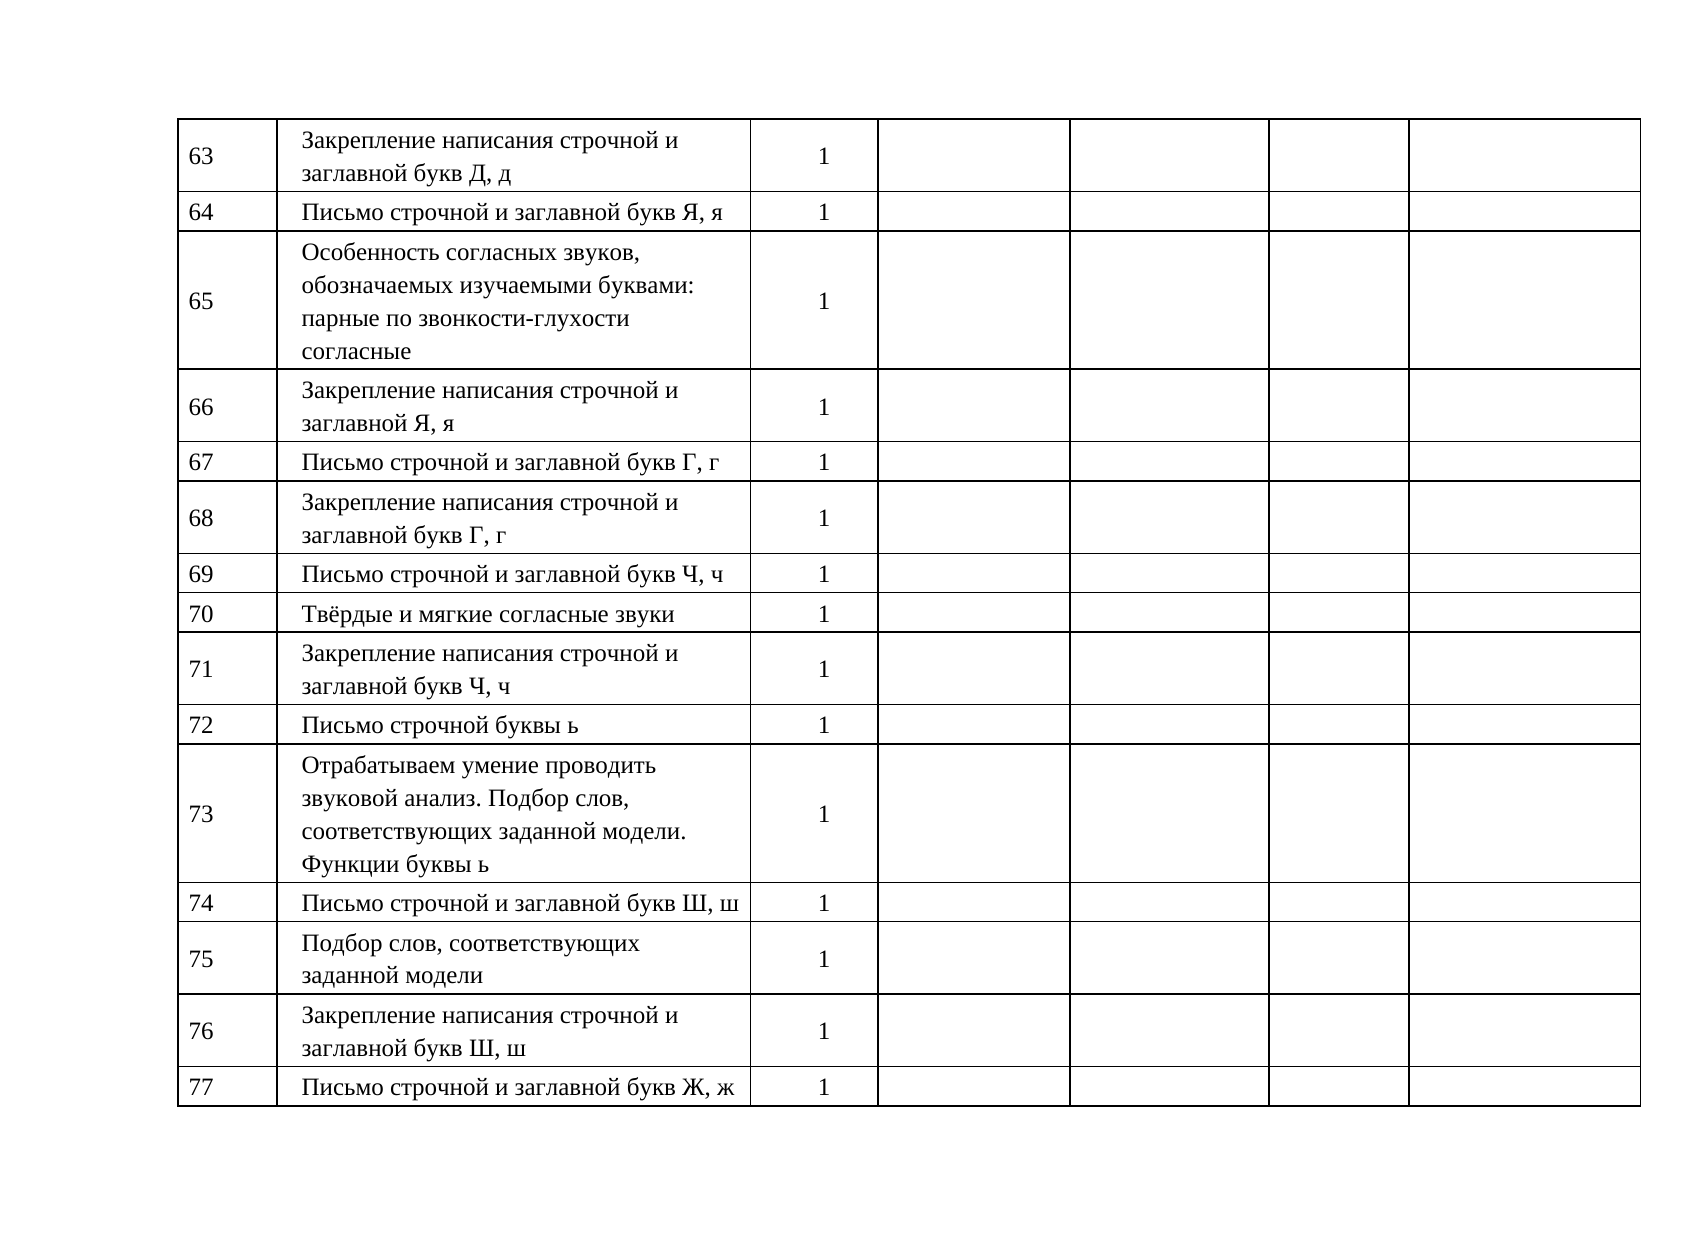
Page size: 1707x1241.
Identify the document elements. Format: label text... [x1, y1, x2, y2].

table_cell 1 [751, 192, 877, 230]
table_cell 70 [179, 593, 276, 631]
table_cell 74 [179, 883, 276, 921]
table_cell 1 [751, 995, 877, 1066]
table_cell Закрепление написания строчной и заглавной букв Ш, ш [278, 995, 750, 1066]
table_cell [879, 482, 1069, 552]
table_cell [1071, 370, 1268, 441]
table_cell [1071, 922, 1268, 993]
table_cell 1 [751, 922, 877, 993]
table_cell 1 [751, 370, 877, 441]
table_cell [879, 922, 1069, 993]
table_cell 65 [179, 232, 276, 368]
table_cell [1410, 232, 1640, 368]
table_cell 1 [751, 442, 877, 480]
table_cell 64 [179, 192, 276, 230]
table_cell [1410, 192, 1640, 230]
table_cell [879, 554, 1069, 592]
table_cell Письмо строчной буквы ь [278, 705, 750, 743]
table_cell [879, 192, 1069, 230]
table_cell [1071, 442, 1268, 480]
table_cell [879, 633, 1069, 704]
table_cell 66 [179, 370, 276, 441]
table_cell [1410, 705, 1640, 743]
table_cell [1270, 120, 1408, 191]
table_cell 1 [751, 705, 877, 743]
table_cell Твёрдые и мягкие согласные звуки [278, 593, 750, 631]
table_cell [1410, 745, 1640, 881]
table_cell [1071, 633, 1268, 704]
table_cell 1 [751, 482, 877, 552]
table_cell [879, 370, 1069, 441]
table_cell Закрепление написания строчной и заглавной букв Г, г [278, 482, 750, 552]
table_cell [879, 705, 1069, 743]
table_cell [1410, 442, 1640, 480]
table_cell [1071, 883, 1268, 921]
table_cell 1 [751, 232, 877, 368]
table_cell 1 [751, 554, 877, 592]
table_cell 76 [179, 995, 276, 1066]
table_cell 1 [751, 883, 877, 921]
table_cell [1270, 593, 1408, 631]
table_cell [1410, 120, 1640, 191]
table_cell [1270, 745, 1408, 881]
table_cell [1071, 745, 1268, 881]
table_cell [1270, 922, 1408, 993]
table_cell 1 [751, 633, 877, 704]
table_cell [1071, 120, 1268, 191]
table_cell Письмо строчной и заглавной букв Ж, ж [278, 1067, 750, 1105]
table_cell [879, 745, 1069, 881]
table_cell Закрепление написания строчной и заглавной букв Ч, ч [278, 633, 750, 704]
table_cell [879, 995, 1069, 1066]
table_cell [1270, 192, 1408, 230]
table_cell [879, 442, 1069, 480]
table_cell [1410, 554, 1640, 592]
table_cell Письмо строчной и заглавной букв Ш, ш [278, 883, 750, 921]
table_cell [1410, 922, 1640, 993]
table_cell [879, 120, 1069, 191]
table_cell 69 [179, 554, 276, 592]
table_cell 71 [179, 633, 276, 704]
table_cell [1071, 232, 1268, 368]
table_cell Письмо строчной и заглавной букв Я, я [278, 192, 750, 230]
table_cell 75 [179, 922, 276, 993]
table_cell [1410, 370, 1640, 441]
table_cell 68 [179, 482, 276, 552]
table_cell [1270, 883, 1408, 921]
table_cell 73 [179, 745, 276, 881]
table_cell [1270, 633, 1408, 704]
table_cell 1 [751, 120, 877, 191]
table_cell [1270, 705, 1408, 743]
table_cell [1071, 705, 1268, 743]
table_cell Особенность согласных звуков, обозначаемых изучаемыми буквами: парные по звонкости-глухости согласные [278, 232, 750, 368]
table_cell [1410, 633, 1640, 704]
table_cell [1071, 554, 1268, 592]
table_cell [1071, 593, 1268, 631]
table_cell [1270, 370, 1408, 441]
table_cell [879, 883, 1069, 921]
table_cell Закрепление написания строчной и заглавной Я, я [278, 370, 750, 441]
table_cell 1 [751, 593, 877, 631]
table_cell [1071, 482, 1268, 552]
table_cell [1270, 995, 1408, 1066]
table_cell [1071, 192, 1268, 230]
table_cell [1270, 442, 1408, 480]
table_cell Отрабатываем умение проводить звуковой анализ. Подбор слов, соответствующих заданной модели. Функции буквы ь [278, 745, 750, 881]
table_cell 1 [751, 745, 877, 881]
table_cell Письмо строчной и заглавной букв Г, г [278, 442, 750, 480]
table_cell 67 [179, 442, 276, 480]
table_cell 77 [179, 1067, 276, 1105]
table_cell [1410, 593, 1640, 631]
table_cell [1410, 883, 1640, 921]
table_cell [1071, 995, 1268, 1066]
table_cell Письмо строчной и заглавной букв Ч, ч [278, 554, 750, 592]
table_cell [1270, 482, 1408, 552]
table_cell [879, 593, 1069, 631]
table_cell 72 [179, 705, 276, 743]
table_cell [1410, 1067, 1640, 1105]
table_cell 63 [179, 120, 276, 191]
table_cell [879, 232, 1069, 368]
table_cell [1270, 1067, 1408, 1105]
table_cell [879, 1067, 1069, 1105]
table_cell Закрепление написания строчной и заглавной букв Д, д [278, 120, 750, 191]
table_cell [1270, 232, 1408, 368]
table_cell [1410, 482, 1640, 552]
table_cell Подбор слов, соответствующих заданной модели [278, 922, 750, 993]
table_cell [1410, 995, 1640, 1066]
table_cell [1071, 1067, 1268, 1105]
table_cell [1270, 554, 1408, 592]
table_cell 1 [751, 1067, 877, 1105]
